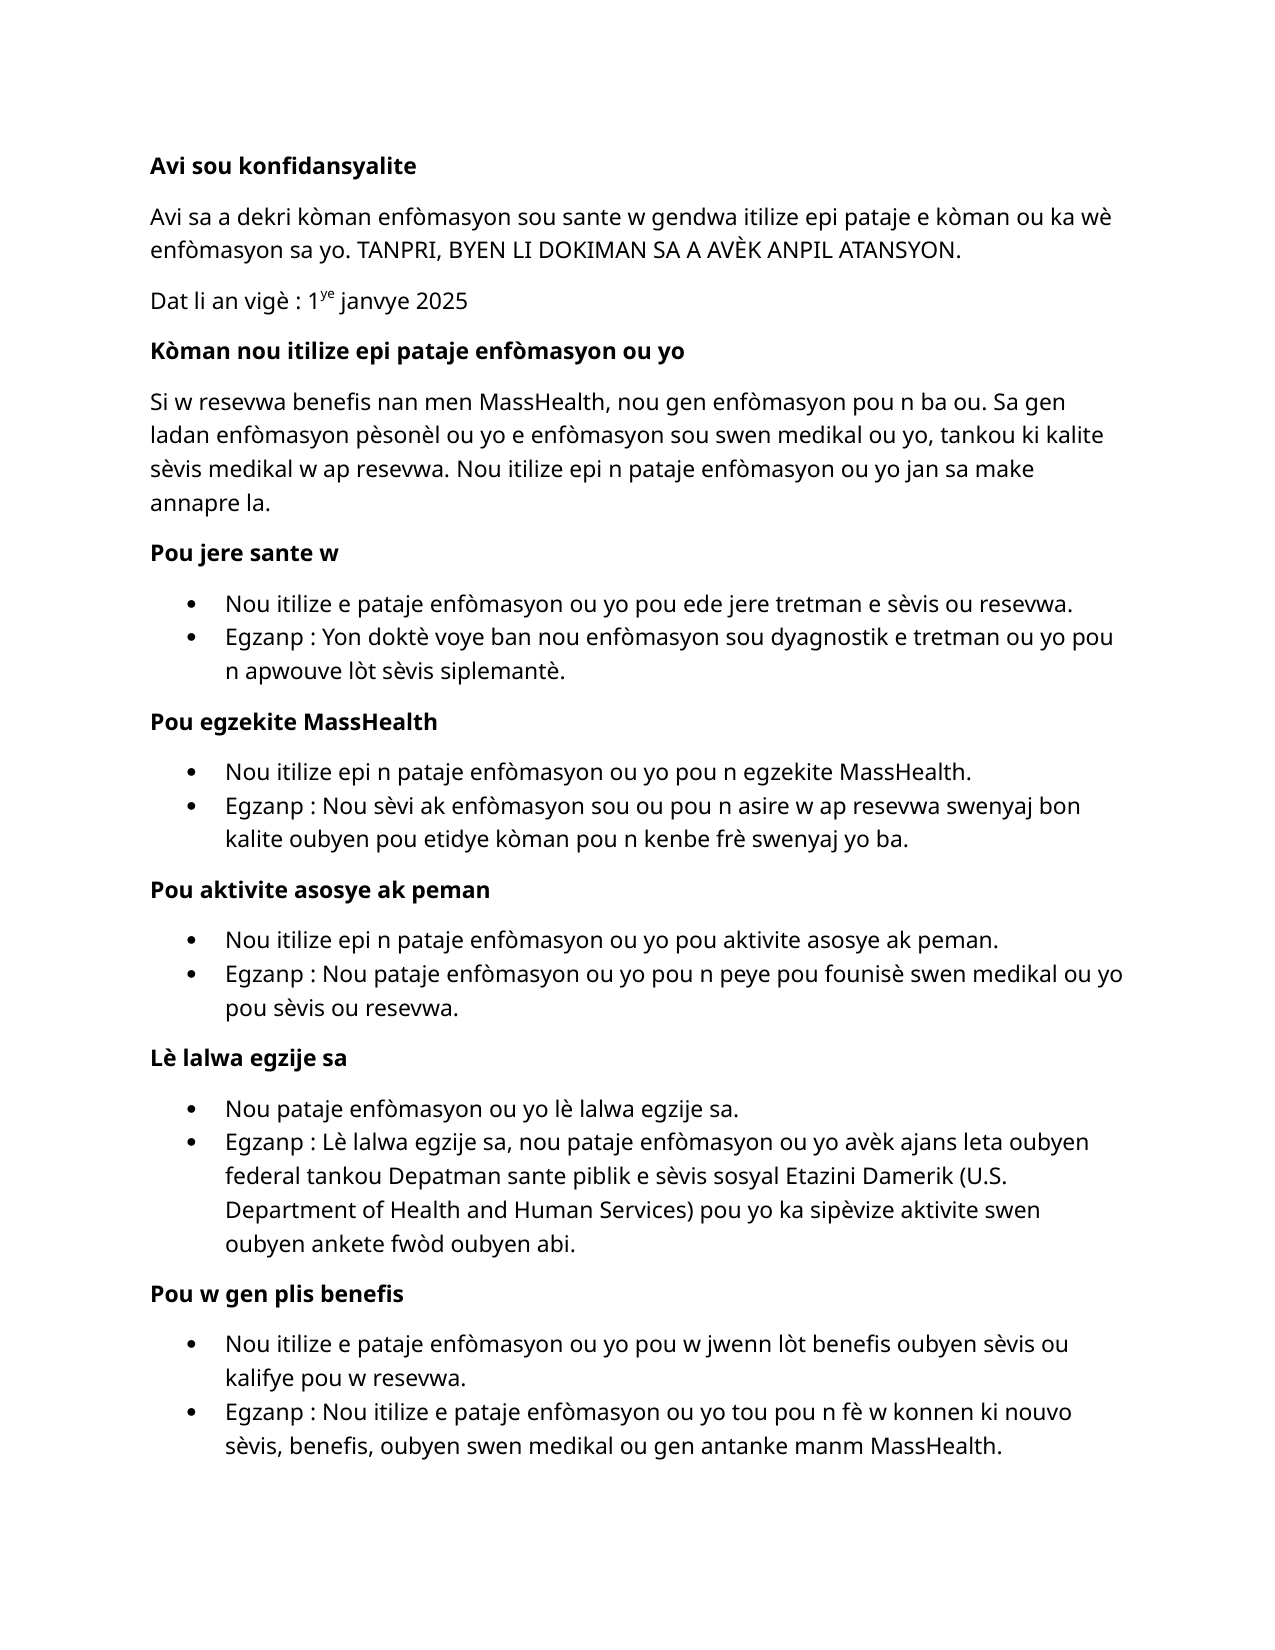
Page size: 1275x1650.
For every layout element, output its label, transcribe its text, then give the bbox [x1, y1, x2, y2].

list Egzanp : Nou itilize e pataje enfòmasyon ou yo tou pou n fè w konnen ki nouvo sèvis, benefis, oubyen swen medikal ou gen antanke manm MassHealth. [187, 1396, 1125, 1461]
text Avi sa a dekri kòman enfòmasyon sou sante w gendwa itilize epi pataje e kòman ou ka wè enfòmasyon sa yo. TANPRI, BYEN LI DOKIMAN SA A AVÈK ANPIL ATANSYON. [150, 200, 1125, 265]
list Nou pataje enfòmasyon ou yo lè lalwa egzije sa. [187, 1092, 1125, 1124]
subtitle Pou w gen plis benefis [150, 1278, 1125, 1309]
text Si w resevwa benefis nan men MassHealth, nou gen enfòmasyon pou n ba ou. Sa gen ladan enfòmasyon pèsonèl ou yo e enfòmasyon sou swen medikal ou yo, tankou ki kalite sèvis medikal w ap resevwa. Nou itilize epi n pataje enfòmasyon ou yo jan sa make annapre la. [150, 385, 1125, 518]
list Egzanp : Lè lalwa egzije sa, nou pataje enfòmasyon ou yo avèk ajans leta oubyen federal tankou Depatman sante piblik e sèvis sosyal Etazini Damerik (U.S. Department of Health and Human Services) pou yo ka sipèvize aktivite swen oubyen ankete fwòd oubyen abi. [187, 1126, 1125, 1259]
list Egzanp : Nou sèvi ak enfòmasyon sou ou pou n asire w ap resevwa swenyaj bon kalite oubyen pou etidye kòman pou n kenbe frè swenyaj yo ba. [187, 789, 1125, 854]
subtitle Kòman nou itilize epi pataje enfòmasyon ou yo [150, 335, 1125, 366]
list Egzanp : Yon doktè voye ban nou enfòmasyon sou dyagnostik e tretman ou yo pou n apwouve lòt sèvis siplemantè. [187, 621, 1125, 686]
subtitle Pou aktivite asosye ak peman [150, 874, 1125, 905]
list Egzanp : Nou pataje enfòmasyon ou yo pou n peye pou founisè swen medikal ou yo pou sèvis ou resevwa. [187, 958, 1125, 1023]
text Dat li an vigè : 1ye janvye 2025 [150, 284, 1125, 316]
list Nou itilize epi n pataje enfòmasyon ou yo pou aktivite asosye ak peman. [187, 924, 1125, 955]
subtitle Pou egzekite MassHealth [150, 705, 1125, 737]
subtitle Pou jere sante w [150, 537, 1125, 568]
list Nou itilize epi n pataje enfòmasyon ou yo pou n egzekite MassHealth. [187, 756, 1125, 787]
list Nou itilize e pataje enfòmasyon ou yo pou ede jere tretman e sèvis ou resevwa. [187, 587, 1125, 619]
subtitle Lè lalwa egzije sa [150, 1042, 1125, 1073]
list Nou itilize e pataje enfòmasyon ou yo pou w jwenn lòt benefis oubyen sèvis ou kalifye pou w resevwa. [187, 1328, 1125, 1393]
title Avi sou konfidansyalite [150, 150, 1125, 181]
